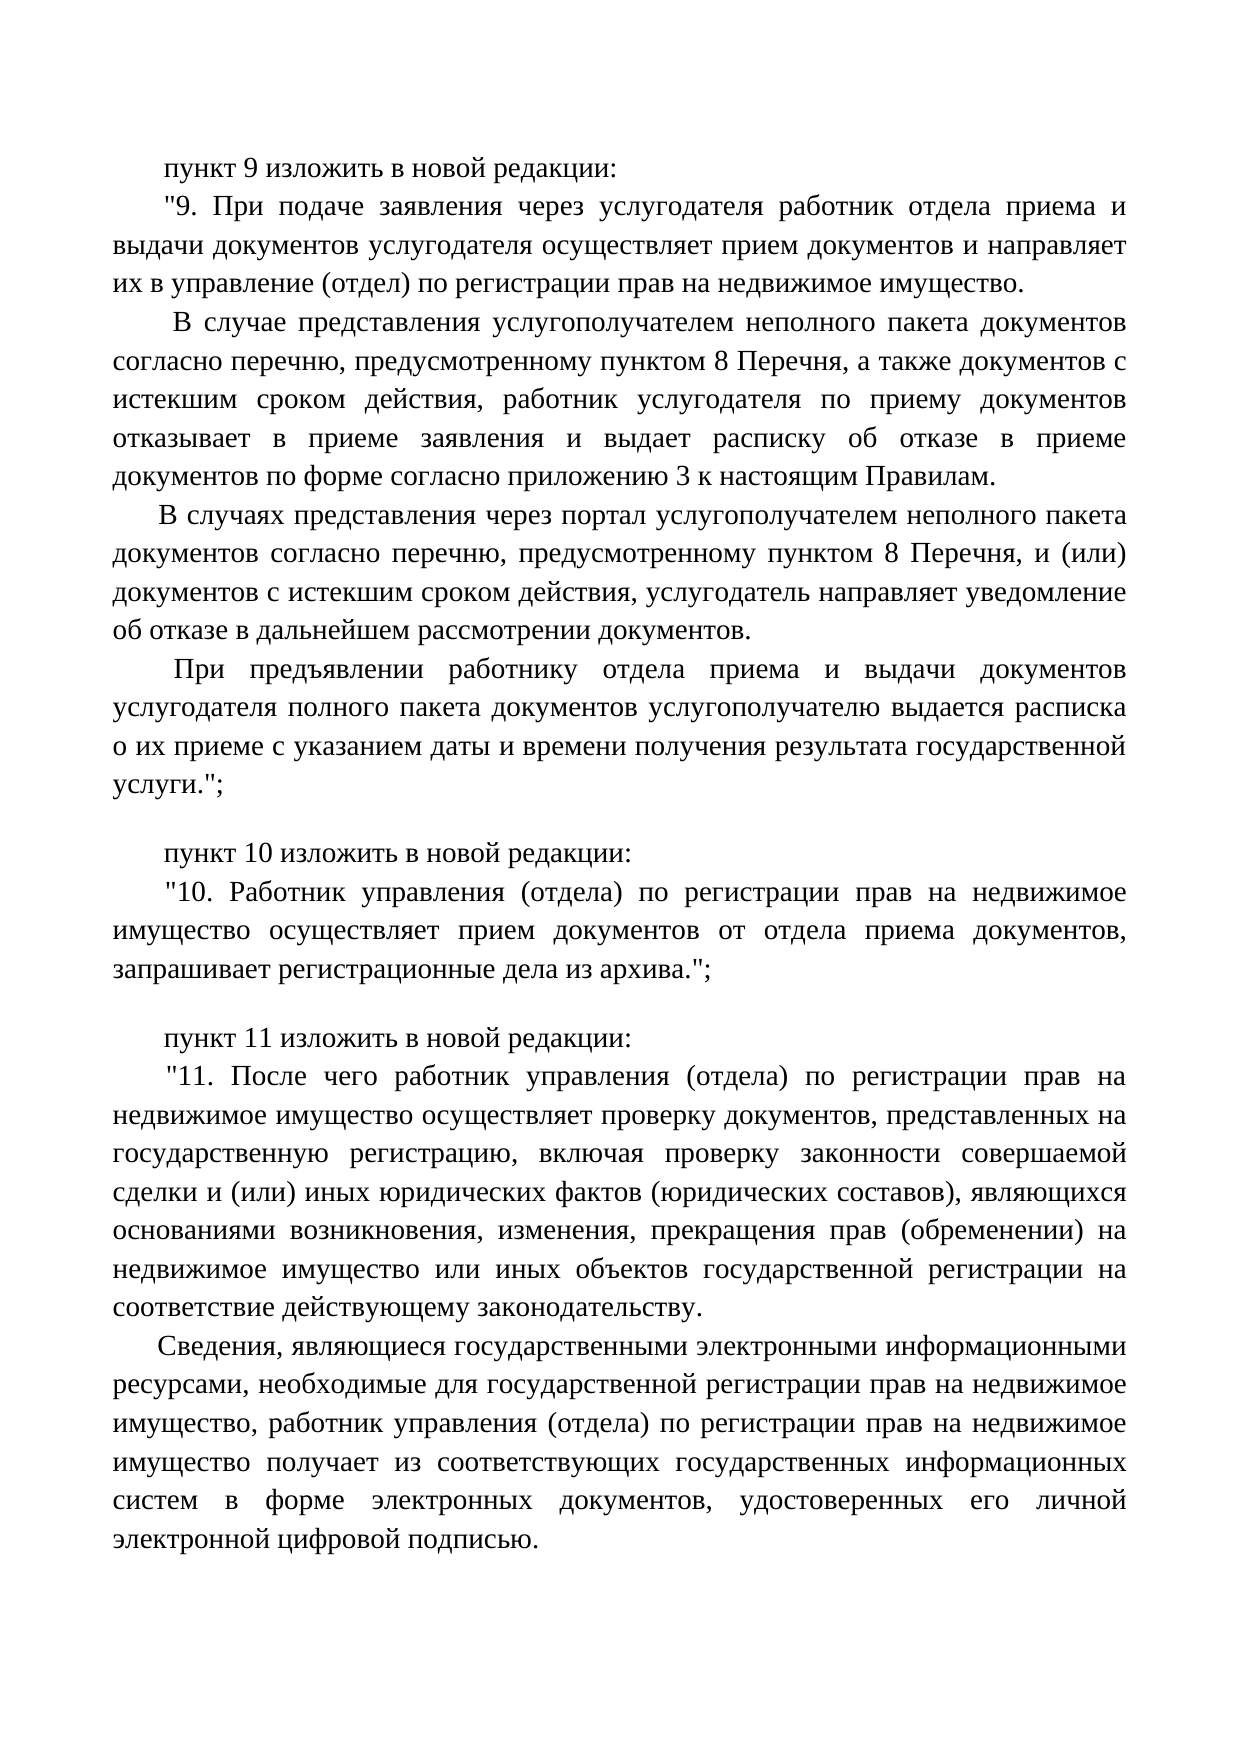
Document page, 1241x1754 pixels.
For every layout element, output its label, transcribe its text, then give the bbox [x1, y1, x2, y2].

text При предъявлении работнику отдела приема и выдачи документов услугодателя полного пакета документов услугополучателю выдается расписка о их приеме с указанием даты и времени получения результата государственной услуги."; [112, 651, 1128, 800]
text В случаях представления через портал услугополучателем неполного пакета документов согласно перечню, предусмотренному пунктом 8 Перечня, и (или) документов с истекшим сроком действия, услугодатель направляет уведомление об отказе в дальнейшем рассмотрении документов. [112, 497, 1128, 646]
text пункт 9 изложить в новой редакции: [112, 150, 1128, 183]
text пункт 11 изложить в новой редакции: [112, 1020, 1128, 1053]
text "10. Работник управления (отдела) по регистрации прав на недвижимое имущество осуществляет прием документов от отдела приема документов, запрашивает регистрационные дела из архива."; [112, 874, 1128, 984]
text Сведения, являющиеся государственными электронными информационными ресурсами, необходимые для государственной регистрации прав на недвижимое имущество, работник управления (отдела) по регистрации прав на недвижимое имущество получает из соответствующих государственных информационных систем в форме электронных документов, удостоверенных его личной электронной цифровой подписью. [112, 1328, 1128, 1554]
text В случае представления услугополучателем неполного пакета документов согласно перечню, предусмотренному пунктом 8 Перечня, а также документов с истекшим сроком действия, работник услугодателя по приему документов отказывает в приеме заявления и выдает расписку об отказе в приеме документов по форме согласно приложению 3 к настоящим Правилам. [112, 304, 1128, 492]
text пункт 10 изложить в новой редакции: [112, 835, 1128, 869]
text "11. После чего работник управления (отдела) по регистрации прав на недвижимое имущество осуществляет проверку документов, представленных на государственную регистрацию, включая проверку законности совершаемой сделки и (или) иных юридических фактов (юридических составов), являющихся основаниями возникновения, изменения, прекращения прав (обременении) на недвижимое имущество или иных объектов государственной регистрации на соответствие действующему законодательству. [112, 1058, 1128, 1323]
text "9. При подаче заявления через услугодателя работник отдела приема и выдачи документов услугодателя осуществляет прием документов и направляет их в управление (отдел) по регистрации прав на недвижимое имущество. [112, 188, 1128, 299]
